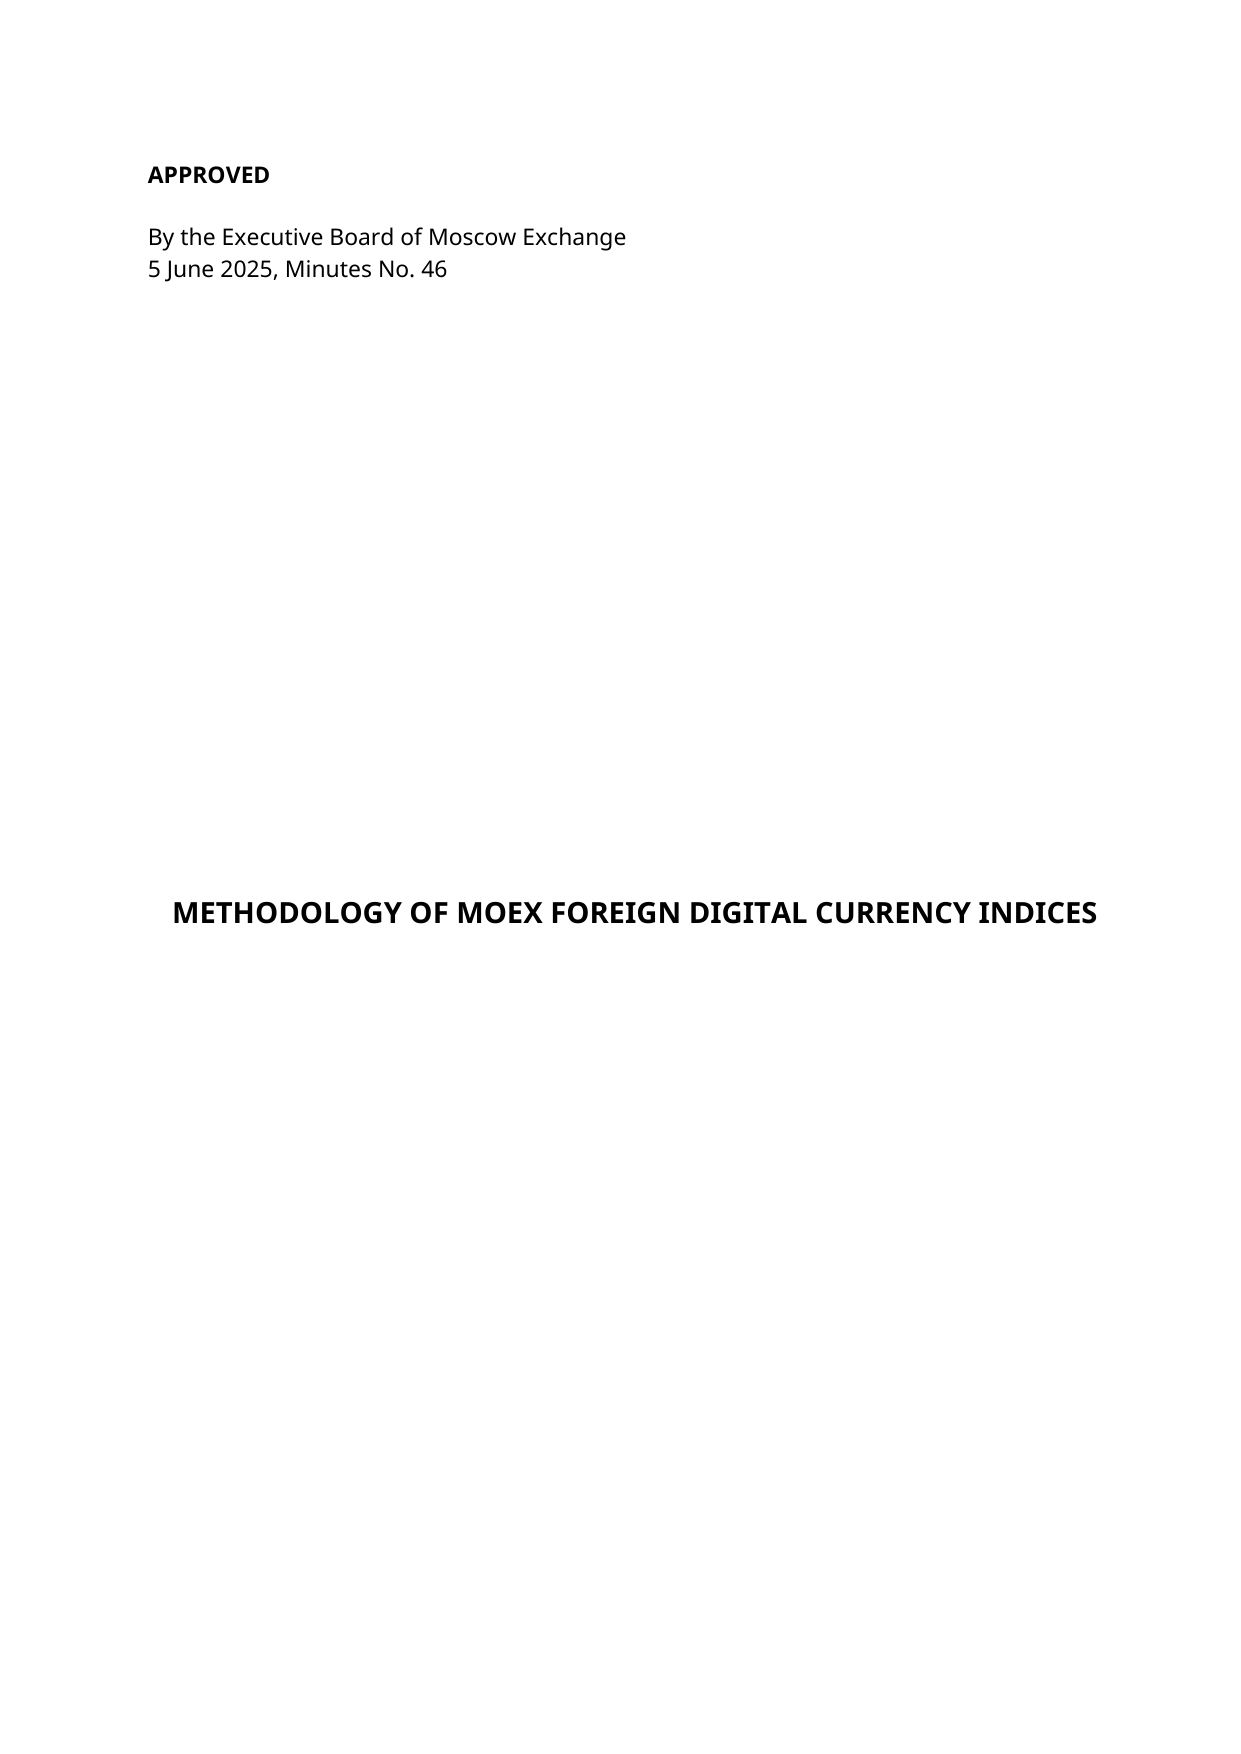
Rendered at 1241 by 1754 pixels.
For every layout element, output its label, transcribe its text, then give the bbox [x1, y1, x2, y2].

text By the Executive Board of Moscow Exchange [148, 221, 1181, 252]
text 5 June 2025, Minutes No. 46 [148, 252, 1181, 284]
text APPROVED [148, 159, 1181, 190]
text METHODOLOGY OF MOEX FOREIGN DIGITAL CURRENCY INDICES [148, 892, 1122, 932]
